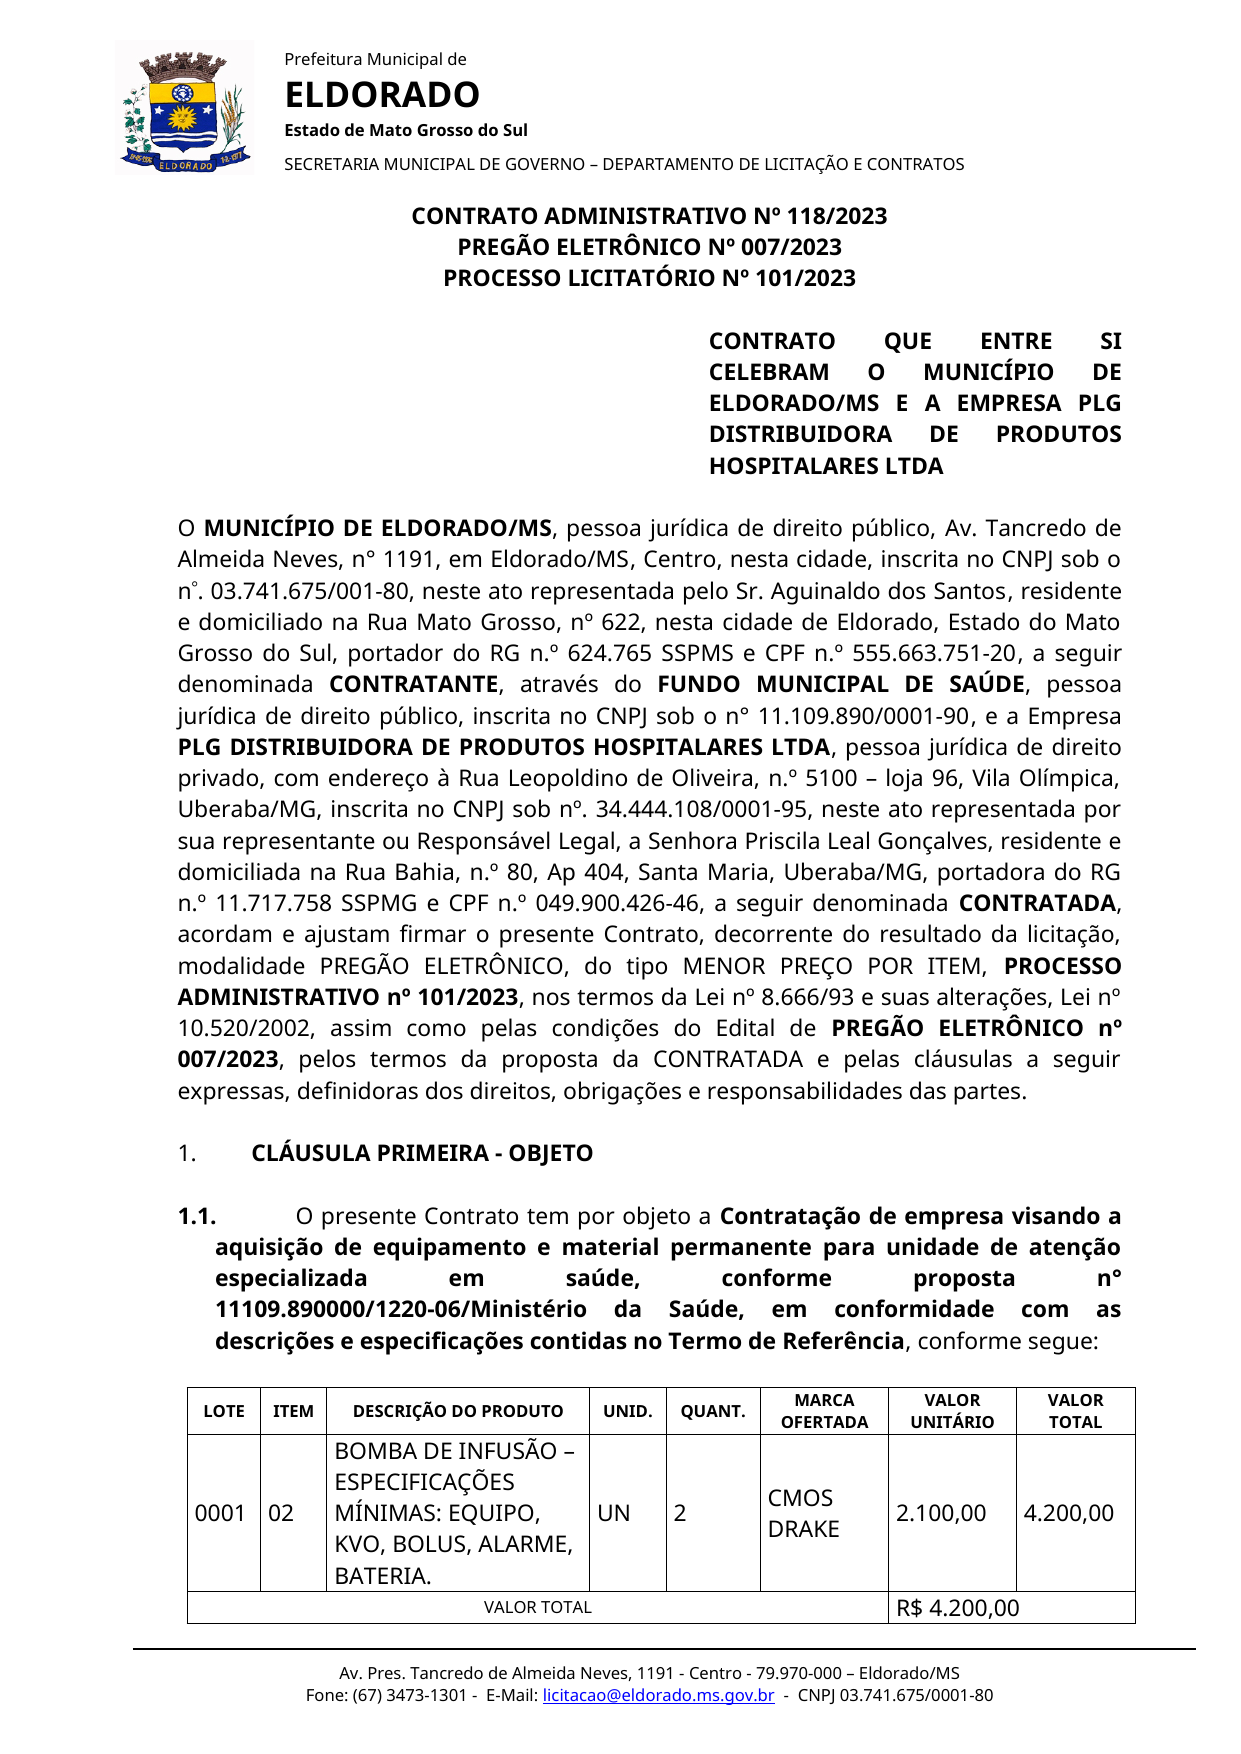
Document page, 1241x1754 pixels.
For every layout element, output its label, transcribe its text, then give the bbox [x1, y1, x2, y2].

table_header QUANT. [667, 1388, 760, 1433]
table_header UNID. [590, 1388, 666, 1433]
table_cell R$ 4.200,00 [889, 1592, 1135, 1623]
table_cell CMOS DRAKE [761, 1435, 888, 1591]
table_cell 4.200,00 [1017, 1435, 1135, 1591]
table_cell 2.100,00 [889, 1435, 1016, 1591]
text PREGÃO ELETRÔNICO Nº 007/2023 [177, 231, 1122, 262]
table_cell VALOR TOTAL [188, 1592, 888, 1623]
table_header LOTE [188, 1388, 260, 1433]
table_header MARCA OFERTADA [761, 1388, 888, 1433]
picture [114, 40, 255, 175]
table_header ITEM [261, 1388, 326, 1433]
text PROCESSO LICITATÓRIO Nº 101/2023 [177, 262, 1122, 293]
table_cell BOMBA DE INFUSÃO – ESPECIFICAÇÕES MÍNIMAS: EQUIPO, KVO, BOLUS, ALARME, BATERIA. [327, 1435, 589, 1591]
text CONTRATO ADMINISTRATIVO Nº 118/2023 [177, 199, 1122, 231]
table_header VALOR TOTAL [1017, 1388, 1135, 1433]
text CONTRATO QUE ENTRE SI CELEBRAM O MUNICÍPIO DE ELDORADO/ms E A EMPRESA plg distribuidora de produtos hospitalares ltda [709, 324, 1122, 481]
list CLÁUSULA PRIMEIRA - OBJETO [177, 1137, 1122, 1168]
table_header VALOR UNITÁRIO [889, 1388, 1016, 1433]
table_cell 2 [667, 1435, 760, 1591]
text O MUNICÍPIO DE ELDORADO/MS, pessoa jurídica de direito público, Av. Tancredo de Almeida Neves, n° 1191, em Eldorado/MS, Centro, nesta cidade, inscrita no CNPJ sob o n. 03.741.675/001-80, neste ato representada pelo Sr. Aguinaldo dos Santos, residente e domiciliado na Rua Mato Grosso, nº 622, nesta cidade de Eldorado, Estado do Mato Grosso do Sul, portador do RG n.º 624.765 SSPMS e CPF n.º 555.663.751-20, a seguir denominada CONTRATANTE, através do FUNDO MUNICIPAL DE SAÚDE, pessoa jurídica de direito público, inscrita no CNPJ sob o n° 11.109.890/0001-90, e a Empresa PLG DISTRIBUIDORA DE PRODUTOS HOSPITALARES LTDA, pessoa jurídica de direito privado, com endereço à Rua Leopoldino de Oliveira, n.º 5100 – loja 96, Vila Olímpica, Uberaba/MG, inscrita no CNPJ sob nº. 34.444.108/0001-95, neste ato representada por sua representante ou Responsável Legal, a Senhora Priscila Leal Gonçalves, residente e domiciliada na Rua Bahia, n.º 80, Ap 404, Santa Maria, Uberaba/MG, portadora do RG n.º 11.717.758 SSPMG e CPF n.º 049.900.426-46, a seguir denominada CONTRATADA, acordam e ajustam firmar o presente Contrato, decorrente do resultado da licitação, modalidade PREGÃO ELETRÔNICO, do tipo MENOR PREÇO POR ITEM, PROCESSO ADMINISTRATIVO nº 101/2023, nos termos da Lei nº 8.666/93 e suas alterações, Lei nº 10.520/2002, assim como pelas condições do Edital de PREGÃO ELETRÔNICO nº 007/2023, pelos termos da proposta da CONTRATADA e pelas cláusulas a seguir expressas, definidoras dos direitos, obrigações e responsabilidades das partes. [177, 512, 1122, 1106]
table_header DESCRIÇÃO DO PRODUTO [327, 1388, 589, 1433]
list O presente Contrato tem por objeto a Contratação de empresa visando a aquisição de equipamento e material permanente para unidade de atenção especializada em saúde, conforme proposta n° 11109.890000/1220-06/Ministério da Saúde, em conformidade com as descrições e especificações contidas no Termo de Referência, conforme segue: [177, 1199, 1122, 1356]
table_cell 0001 [188, 1435, 260, 1591]
table_cell UN [590, 1435, 666, 1591]
table_cell 02 [261, 1435, 326, 1591]
